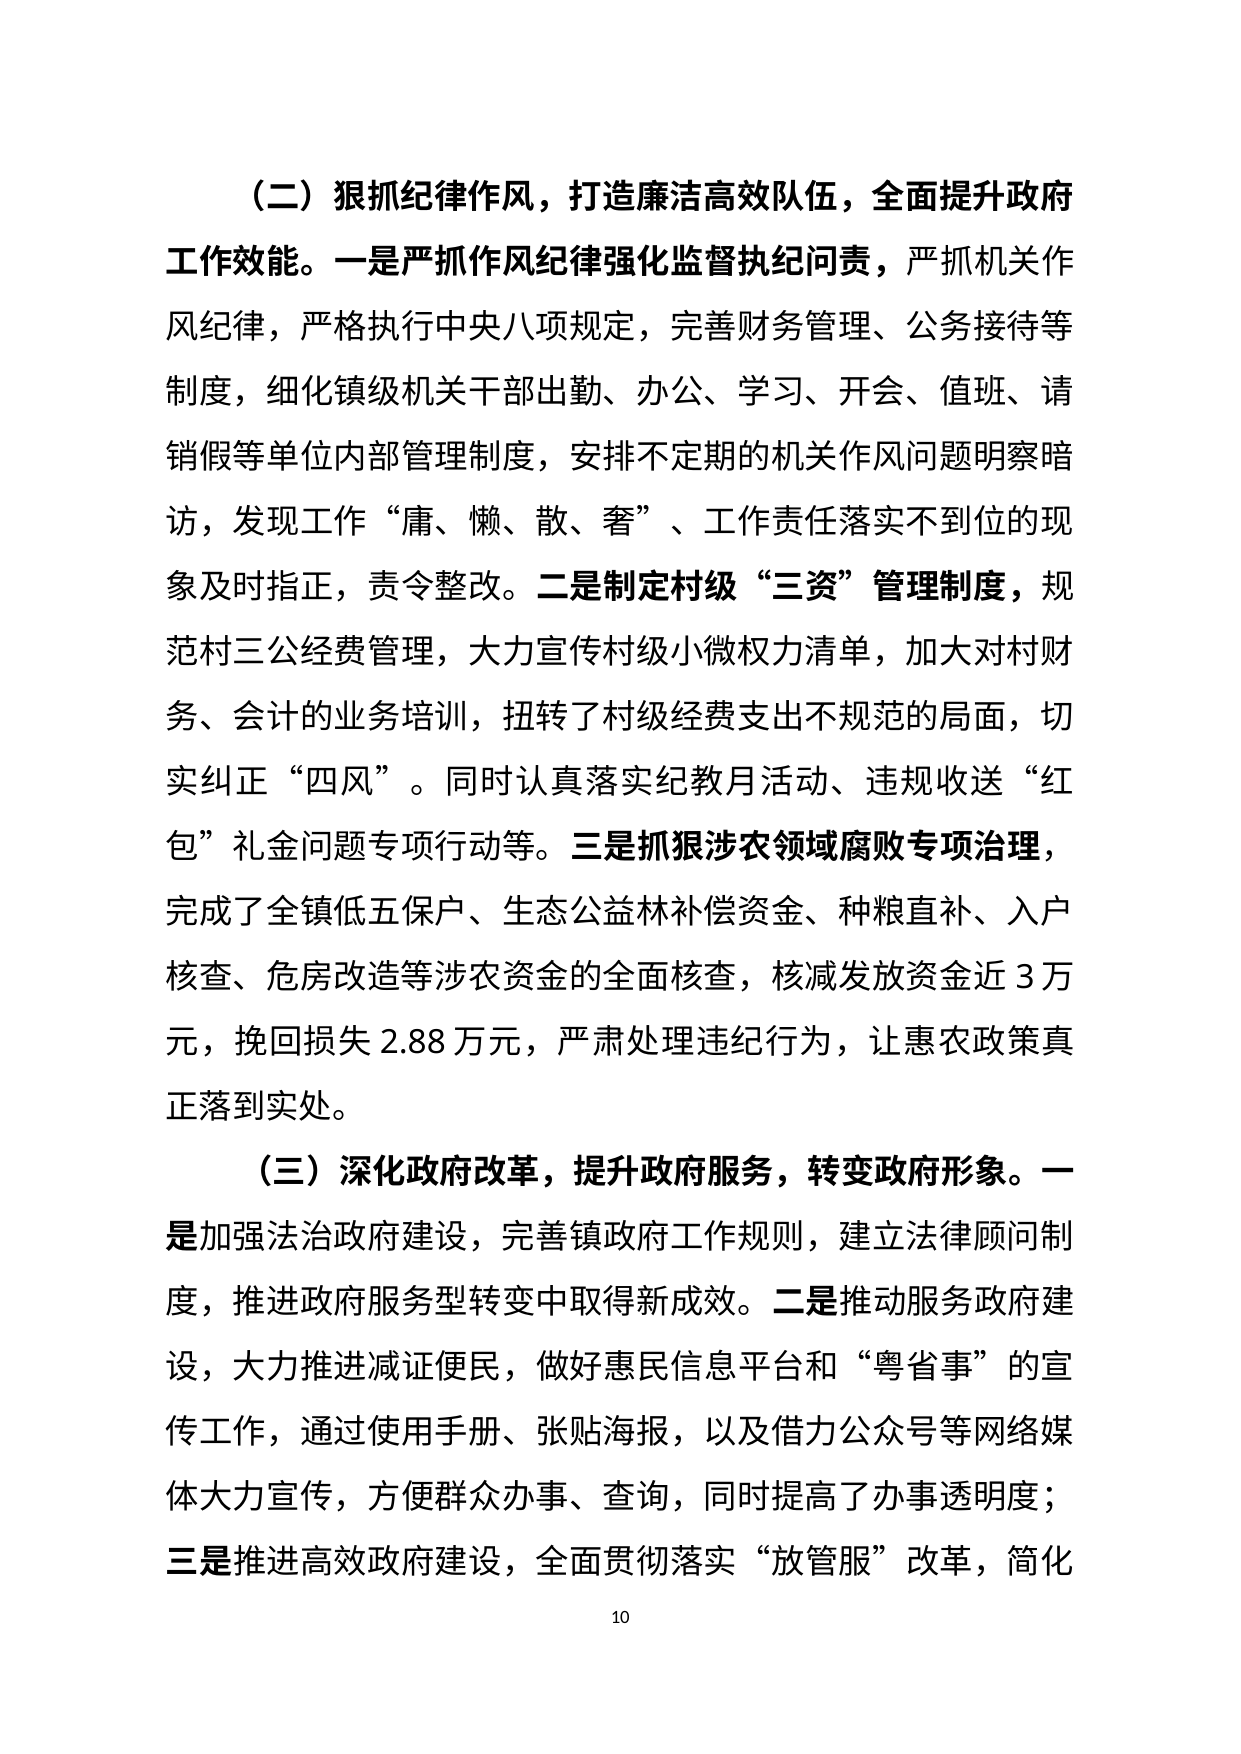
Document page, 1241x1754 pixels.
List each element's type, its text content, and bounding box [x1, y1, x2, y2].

text （二）狠抓纪律作风，打造廉洁高效队伍，全面提升政府工作效能。一是严抓作风纪律强化监督执纪问责，严抓机关作风纪律，严格执行中央八项规定，完善财务管理、公务接待等制度，细化镇级机关干部出勤、办公、学习、开会、值班、请销假等单位内部管理制度，安排不定期的机关作风问题明察暗访，发现工作“庸、懒、散、奢”、工作责任落实不到位的现象及时指正，责令整改。二是制定村级“三资”管理制度，规范村三公经费管理，大力宣传村级小微权力清单，加大对村财务、会计的业务培训，扭转了村级经费支出不规范的局面，切实纠正“四风”。同时认真落实纪教月活动、违规收送“红包”礼金问题专项行动等。三是抓狠涉农领域腐败专项治理，完成了全镇低五保户、生态公益林补偿资金、种粮直补、入户核查、危房改造等涉农资金的全面核查，核减发放资金近3万元，挽回损失2.88万元，严肃处理违纪行为，让惠农政策真正落到实处。 [165, 162, 1075, 1137]
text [165, 1137, 1075, 1592]
